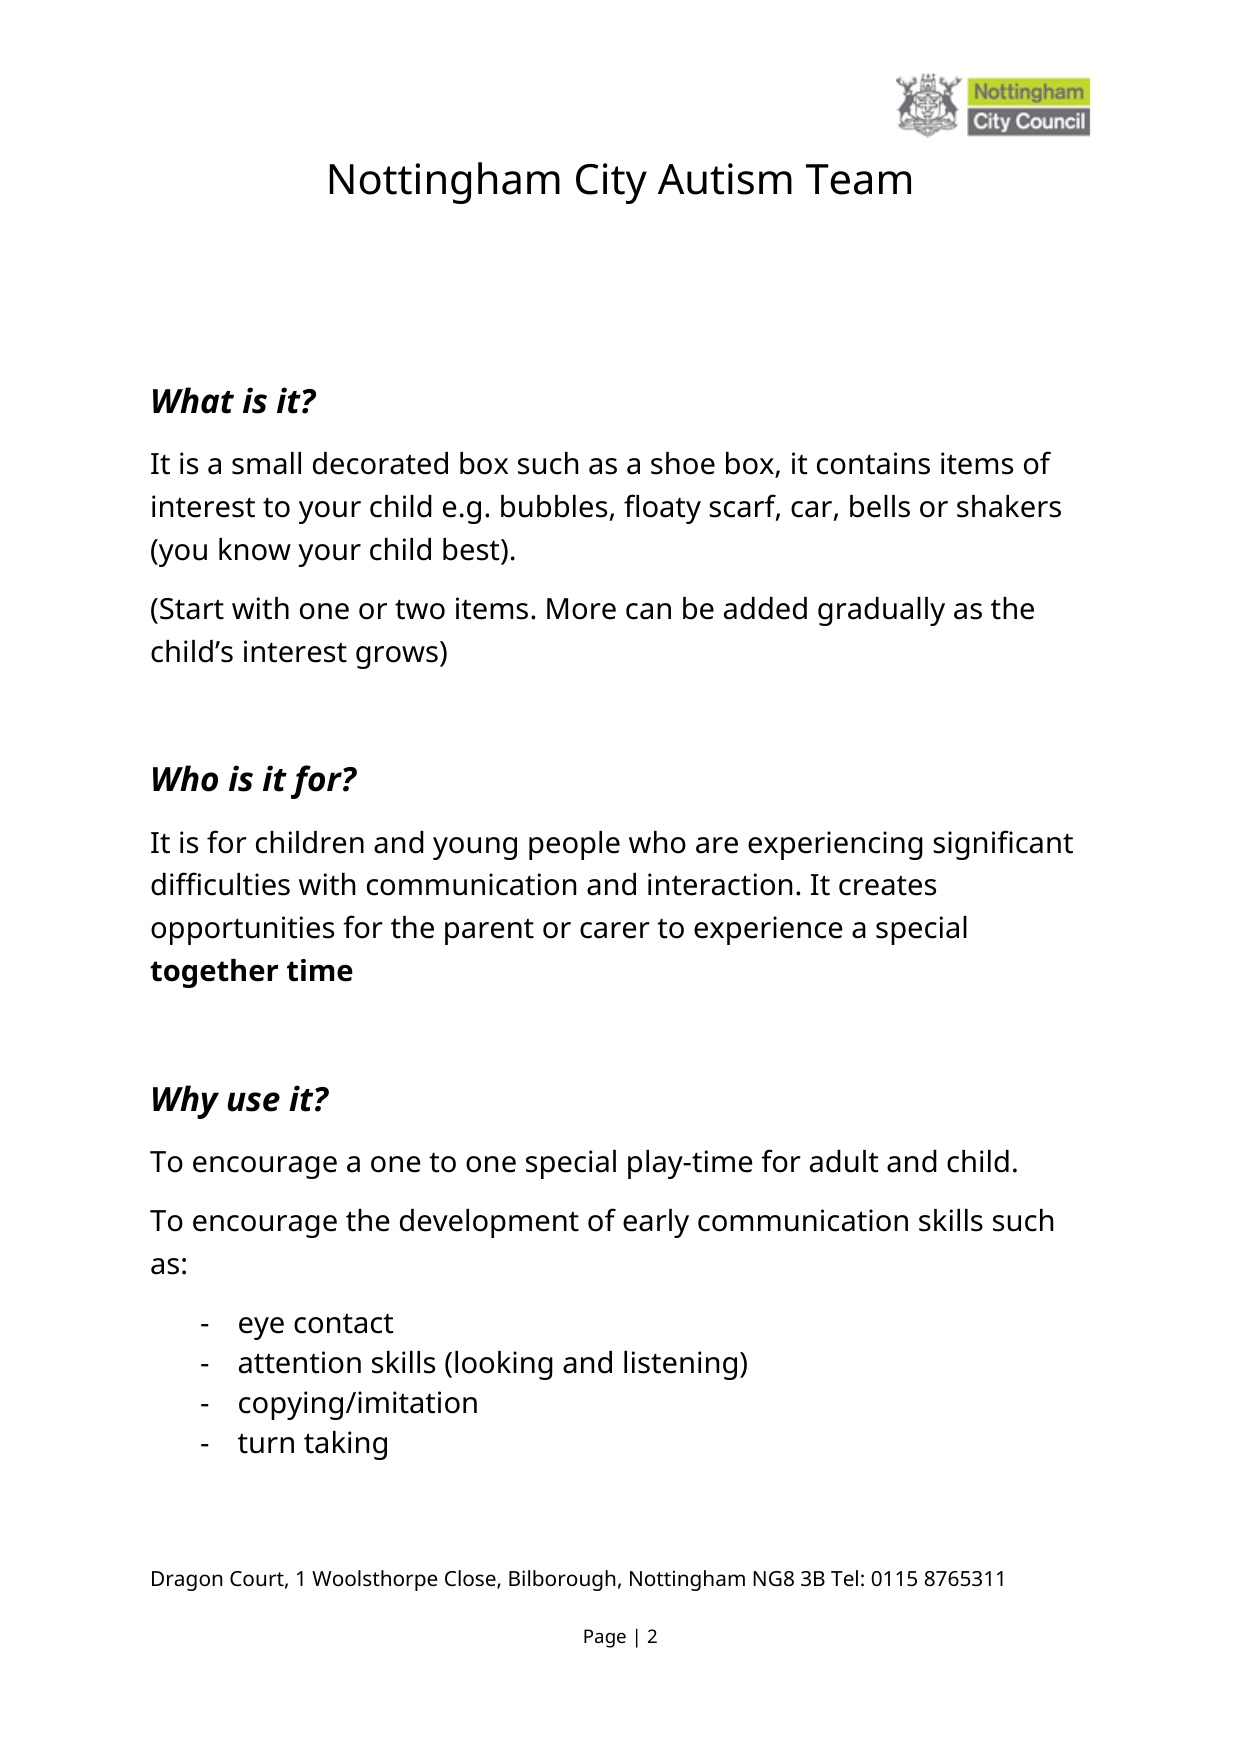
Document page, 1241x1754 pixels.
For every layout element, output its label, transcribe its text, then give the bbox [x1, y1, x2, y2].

list attention skills (looking and listening) [200, 1342, 1090, 1382]
text What is it? [150, 378, 1090, 423]
text It is for children and young people who are experiencing significant difficulties with communication and interaction. It creates opportunities for the parent or carer to experience a special together time [150, 822, 1090, 990]
list copying/imitation [200, 1382, 1090, 1422]
list eye contact [200, 1303, 1090, 1342]
text Why use it? [150, 1075, 1090, 1121]
text It is a small decorated box such as a shoe box, it contains items of interest to your child e.g. bubbles, floaty scarf, car, bells or shakers (you know your child best). [150, 443, 1090, 568]
text Who is it for? [150, 756, 1090, 802]
text (Start with one or two items. More can be added gradually as the child’s interest grows) [150, 588, 1090, 671]
text To encourage the development of early communication skills such as: [150, 1201, 1090, 1283]
text To encourage a one to one special play-time for adult and child. [150, 1141, 1090, 1181]
text Nottingham City Autism Team [150, 150, 1090, 207]
picture [896, 73, 1091, 138]
list turn taking [200, 1422, 1090, 1462]
